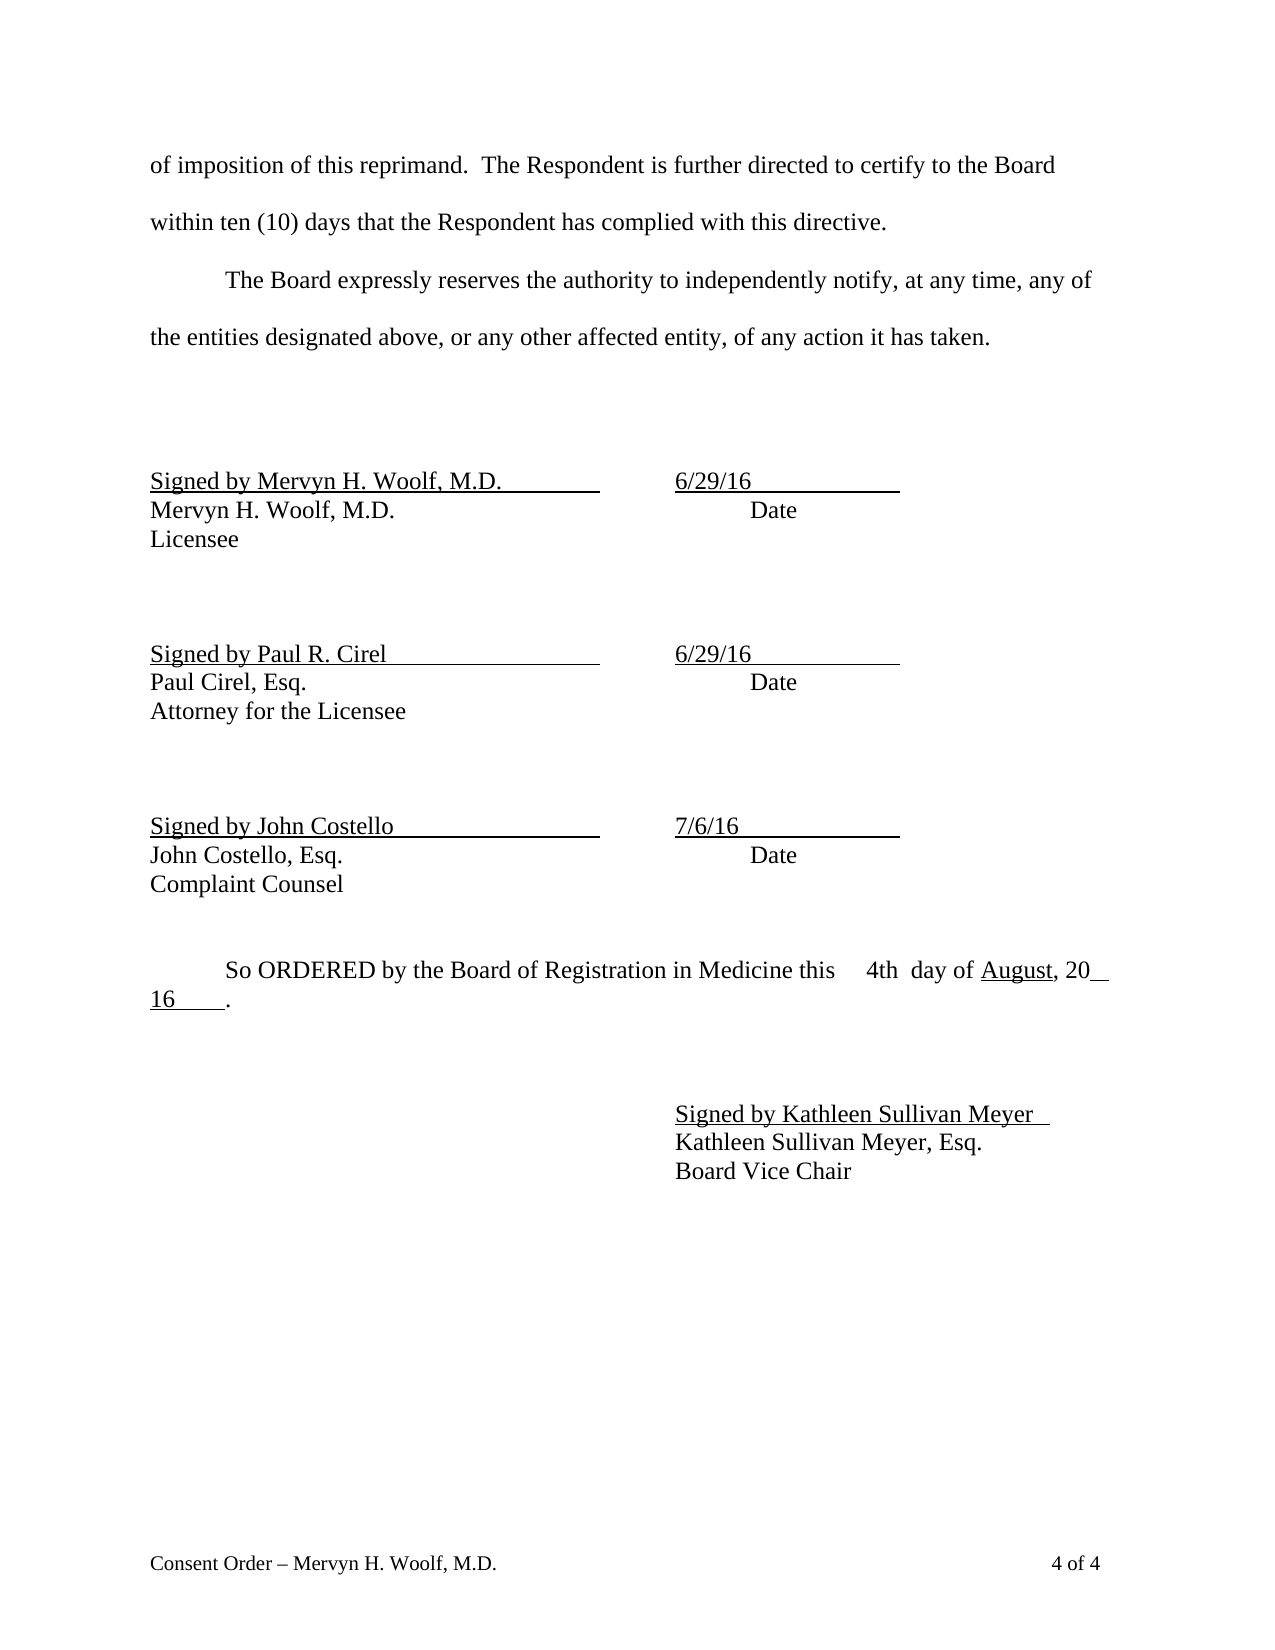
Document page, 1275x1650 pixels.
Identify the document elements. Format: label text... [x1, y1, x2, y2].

text So ORDERED by the Board of Registration in Medicine this 4th day of August, 20 16 . [150, 955, 1125, 1012]
text Licensee [150, 524, 1125, 552]
text Signed by Mervyn H. Woolf, M.D. 6/29/16 [150, 466, 1125, 495]
text Signed by Paul R. Cirel 6/29/16 [150, 639, 1125, 667]
text Attorney for the Licensee [150, 696, 1125, 725]
text Kathleen Sullivan Meyer, Esq. [150, 1127, 1125, 1156]
text Signed by John Costello 7/6/16 [150, 811, 1125, 840]
text John Costello, Esq. Date [150, 840, 1125, 869]
text Mervyn H. Woolf, M.D. Date [150, 495, 1125, 524]
text Complaint Counsel [150, 869, 1125, 897]
text Paul Cirel, Esq. Date [150, 667, 1125, 696]
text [150, 150, 1125, 236]
text Signed by Kathleen Sullivan Meyer [150, 1099, 1125, 1127]
text Board Vice Chair [150, 1156, 1125, 1185]
text The Board expressly reserves the authority to independently notify, at any time, any of the entities designated above, or any other affected entity, of any action it has taken. [150, 265, 1125, 351]
